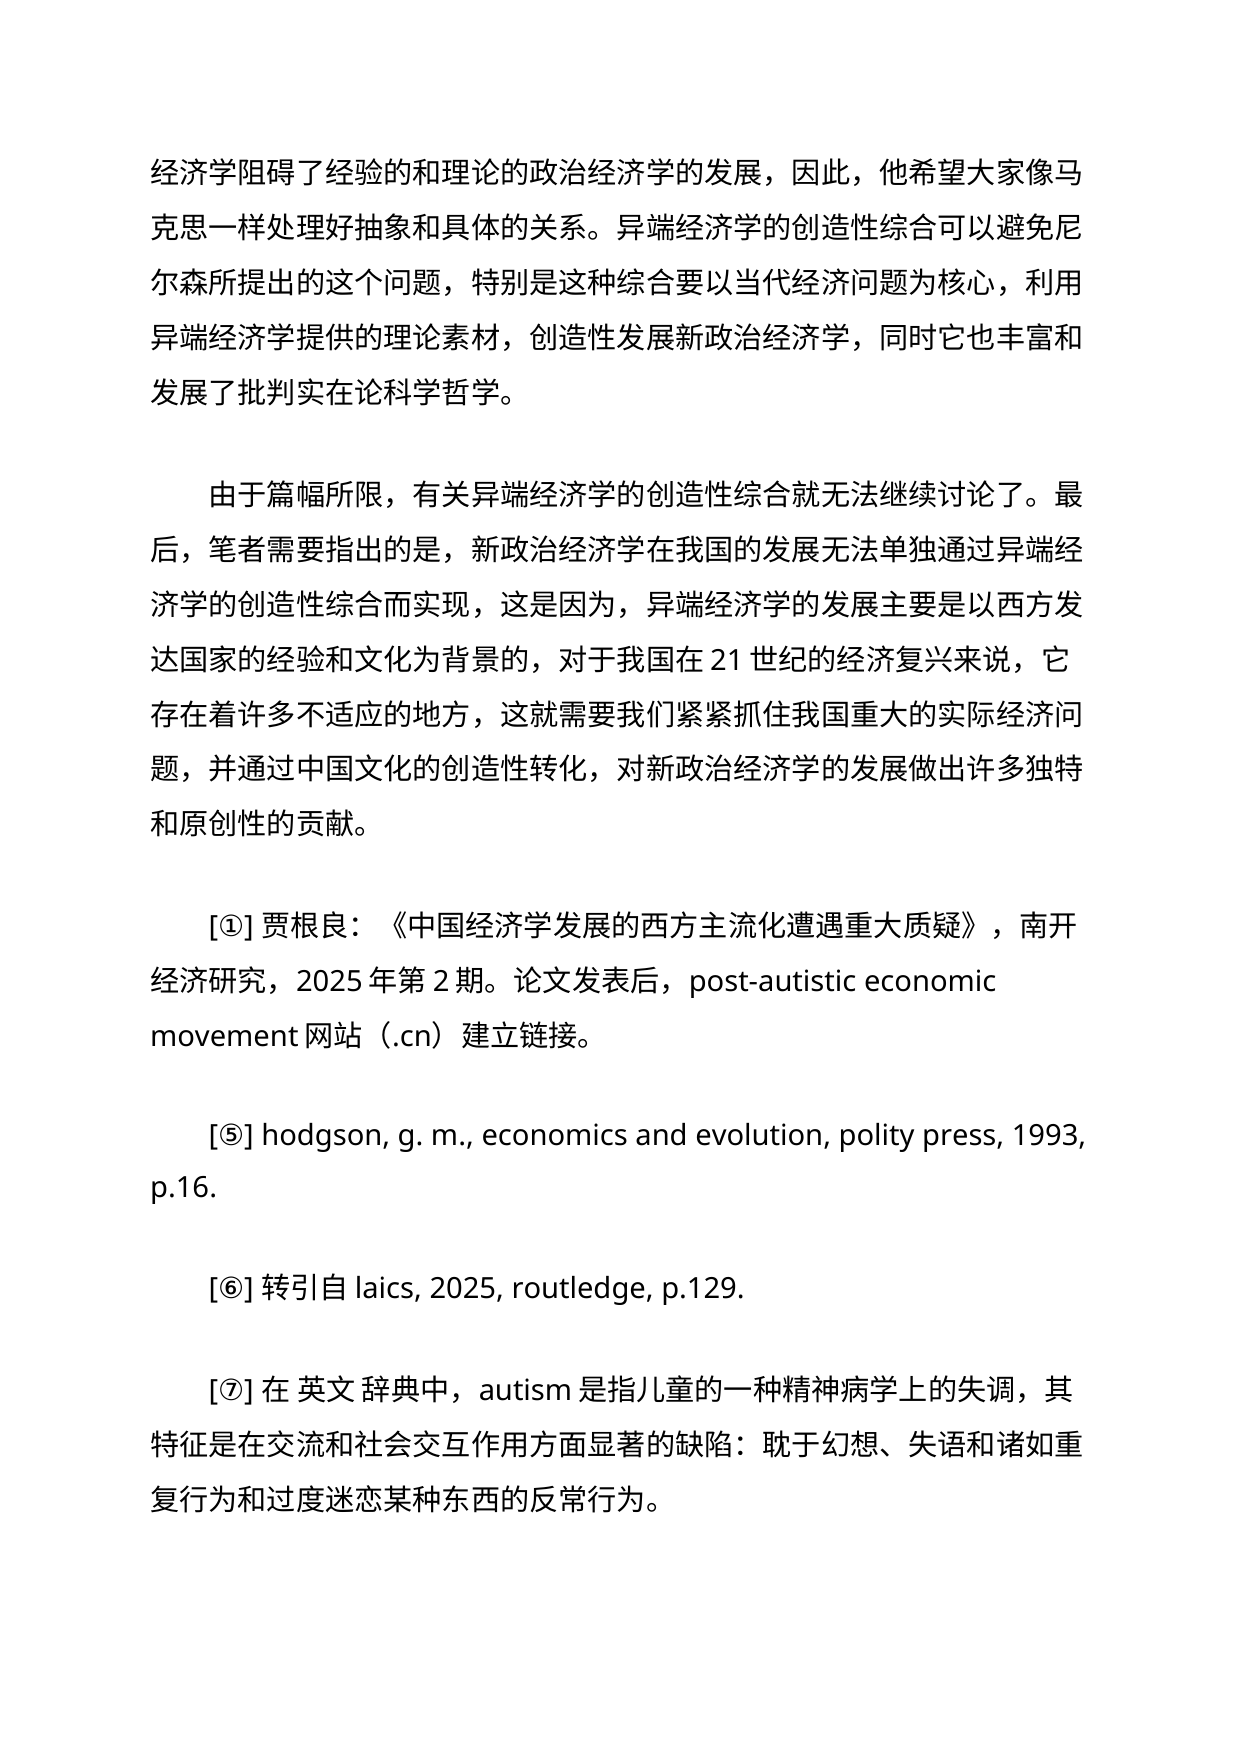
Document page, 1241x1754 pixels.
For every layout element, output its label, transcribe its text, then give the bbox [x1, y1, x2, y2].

text [①] 贾根良：《中国经济学发展的西方主流化遭遇重大质疑》，南开经济研究，2025年第2期。论文发表后，post-autistic economic movement网站（.cn）建立链接。 [150, 903, 1090, 1055]
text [150, 150, 1090, 412]
text [⑤] hodgson, g. m., economics and evolution, polity press, 1993, p.16. [150, 1114, 1090, 1206]
text 由于篇幅所限，有关异端经济学的创造性综合就无法继续讨论了。最后，笔者需要指出的是，新政治经济学在我国的发展无法单独通过异端经济学的创造性综合而实现，这是因为，异端经济学的发展主要是以西方发达国家的经验和文化为背景的，对于我国在21世纪的经济复兴来说，它存在着许多不适应的地方，这就需要我们紧紧抓住我国重大的实际经济问题，并通过中国文化的创造性转化，对新政治经济学的发展做出许多独特和原创性的贡献。 [150, 471, 1090, 843]
text [⑥] 转引自laics, 2025, routledge, p.129. [150, 1264, 1090, 1307]
text [⑦] 在 英文 辞典中，autism是指儿童的一种精神病学上的失调，其特征是在交流和社会交互作用方面显著的缺陷：耽于幻想、失语和诸如重复行为和过度迷恋某种东西的反常行为。 [150, 1367, 1090, 1519]
